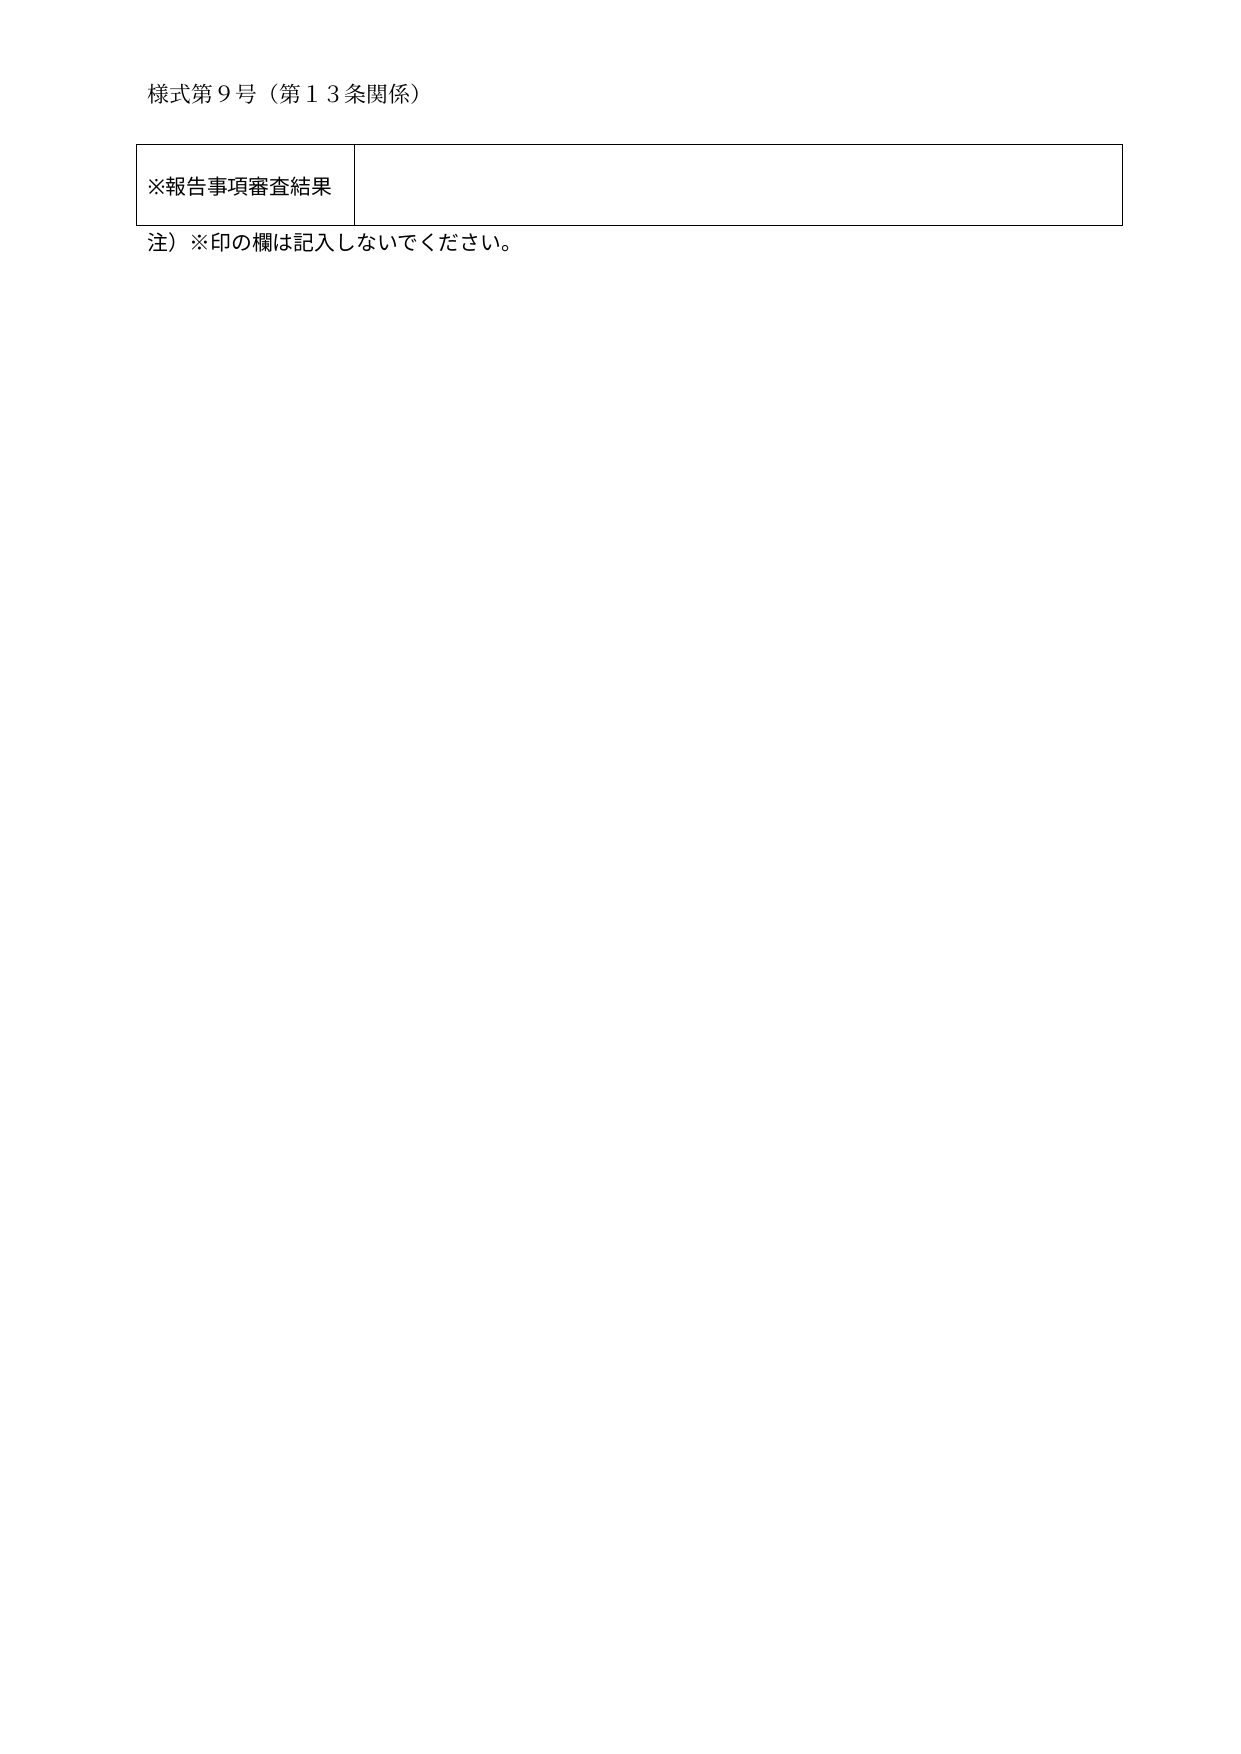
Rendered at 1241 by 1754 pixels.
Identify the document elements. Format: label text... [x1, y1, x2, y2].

table_header [355, 145, 1122, 225]
table_header ※報告事項審査結果 [137, 145, 354, 225]
text 注）※印の欄は記入しないでください。 [148, 226, 1122, 256]
